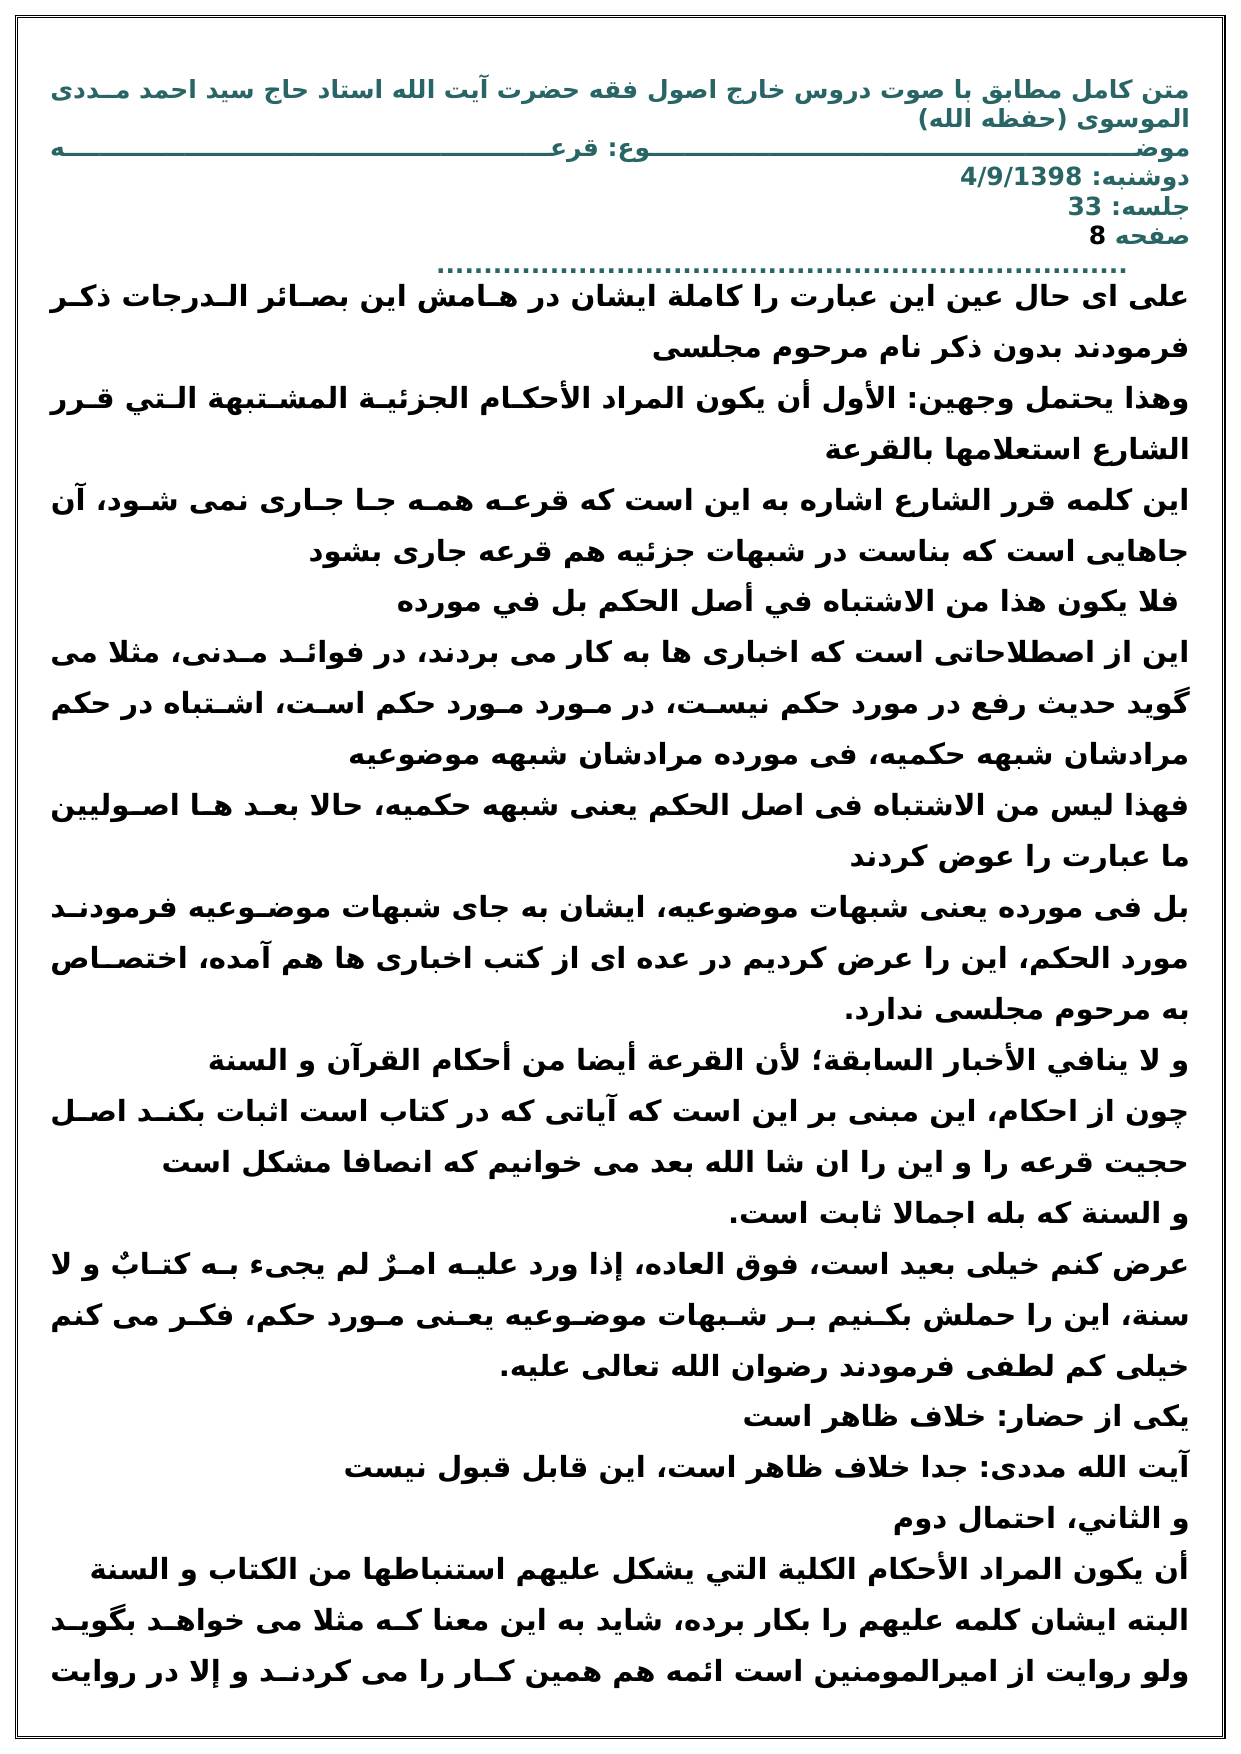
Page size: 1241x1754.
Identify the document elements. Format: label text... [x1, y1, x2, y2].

text و لا ينافي الأخبار السابقة؛ لأن القرعة أيضا من أحكام القرآن و السنة [50, 1043, 1190, 1077]
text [50, 1603, 1190, 1688]
text علی ای حال عین این عبارت را کاملة ایشان در هامش این بصائر الدرجات ذکر فرمودند بدون ذکر نام مرحوم مجلسی [50, 279, 1190, 364]
text این کلمه قرر الشارع اشاره به این است که قرعه همه جا جاری نمی شود، آن جاهایی است که بناست در شبهات جزئیه هم قرعه جاری بشود [50, 483, 1190, 568]
text فهذا لیس من الاشتباه فی اصل الحکم یعنی شبهه حکمیه، حالا بعد ها اصولیین ما عبارت را عوض کردند [50, 788, 1190, 873]
text عرض کنم خیلی بعید است، فوق العاده، إذا ورد علیه امرٌ لم یجیء به کتابٌ و لا سنة، این را حملش بکنیم بر شبهات موضوعیه یعنی مورد حکم، فکر می کنم خیلی کم لطفی فرمودند رضوان الله تعالی علیه. [50, 1247, 1190, 1383]
text و الثاني، احتمال دوم [50, 1502, 1190, 1536]
text أن يكون المراد الأحكام الكلية التي يشكل عليهم استنباطها من الكتاب و السنة [50, 1553, 1190, 1587]
text وهذا يحتمل وجهين: الأول أن يكون المراد الأحكام الجزئية المشتبهة التي قرر الشارع استعلامها بالقرعة [50, 381, 1190, 466]
text آیت الله مددی: جدا خلاف ظاهر است، این قابل قبول نیست [50, 1451, 1190, 1485]
text این از اصطلاحاتی است که اخباری ها به کار می بردند، در فوائد مدنی، مثلا می گوید حدیث رفع در مورد حکم نیست، در مورد مورد حکم است، اشتباه در حکم مرادشان شبهه حکمیه، فی مورده مرادشان شبهه موضوعیه [50, 636, 1190, 772]
text یکی از حضار: خلاف ظاهر است [50, 1400, 1190, 1434]
text بل فی مورده یعنی شبهات موضوعیه، ایشان به جای شبهات موضوعیه فرمودند مورد الحکم، این را عرض کردیم در عده ای از کتب اخباری ها هم آمده، اختصاص به مرحوم مجلسی ندارد. [50, 890, 1190, 1026]
text و السنة که بله اجمالا ثابت است. [50, 1196, 1190, 1230]
text فلا يكون هذا من الاشتباه في أصل الحكم بل في مورده [50, 585, 1190, 619]
text چون از احکام، این مبنی بر این است که آیاتی که در کتاب است اثبات بکند اصل حجیت قرعه را و این را ان شا الله بعد می خوانیم که انصافا مشکل است [50, 1094, 1190, 1179]
